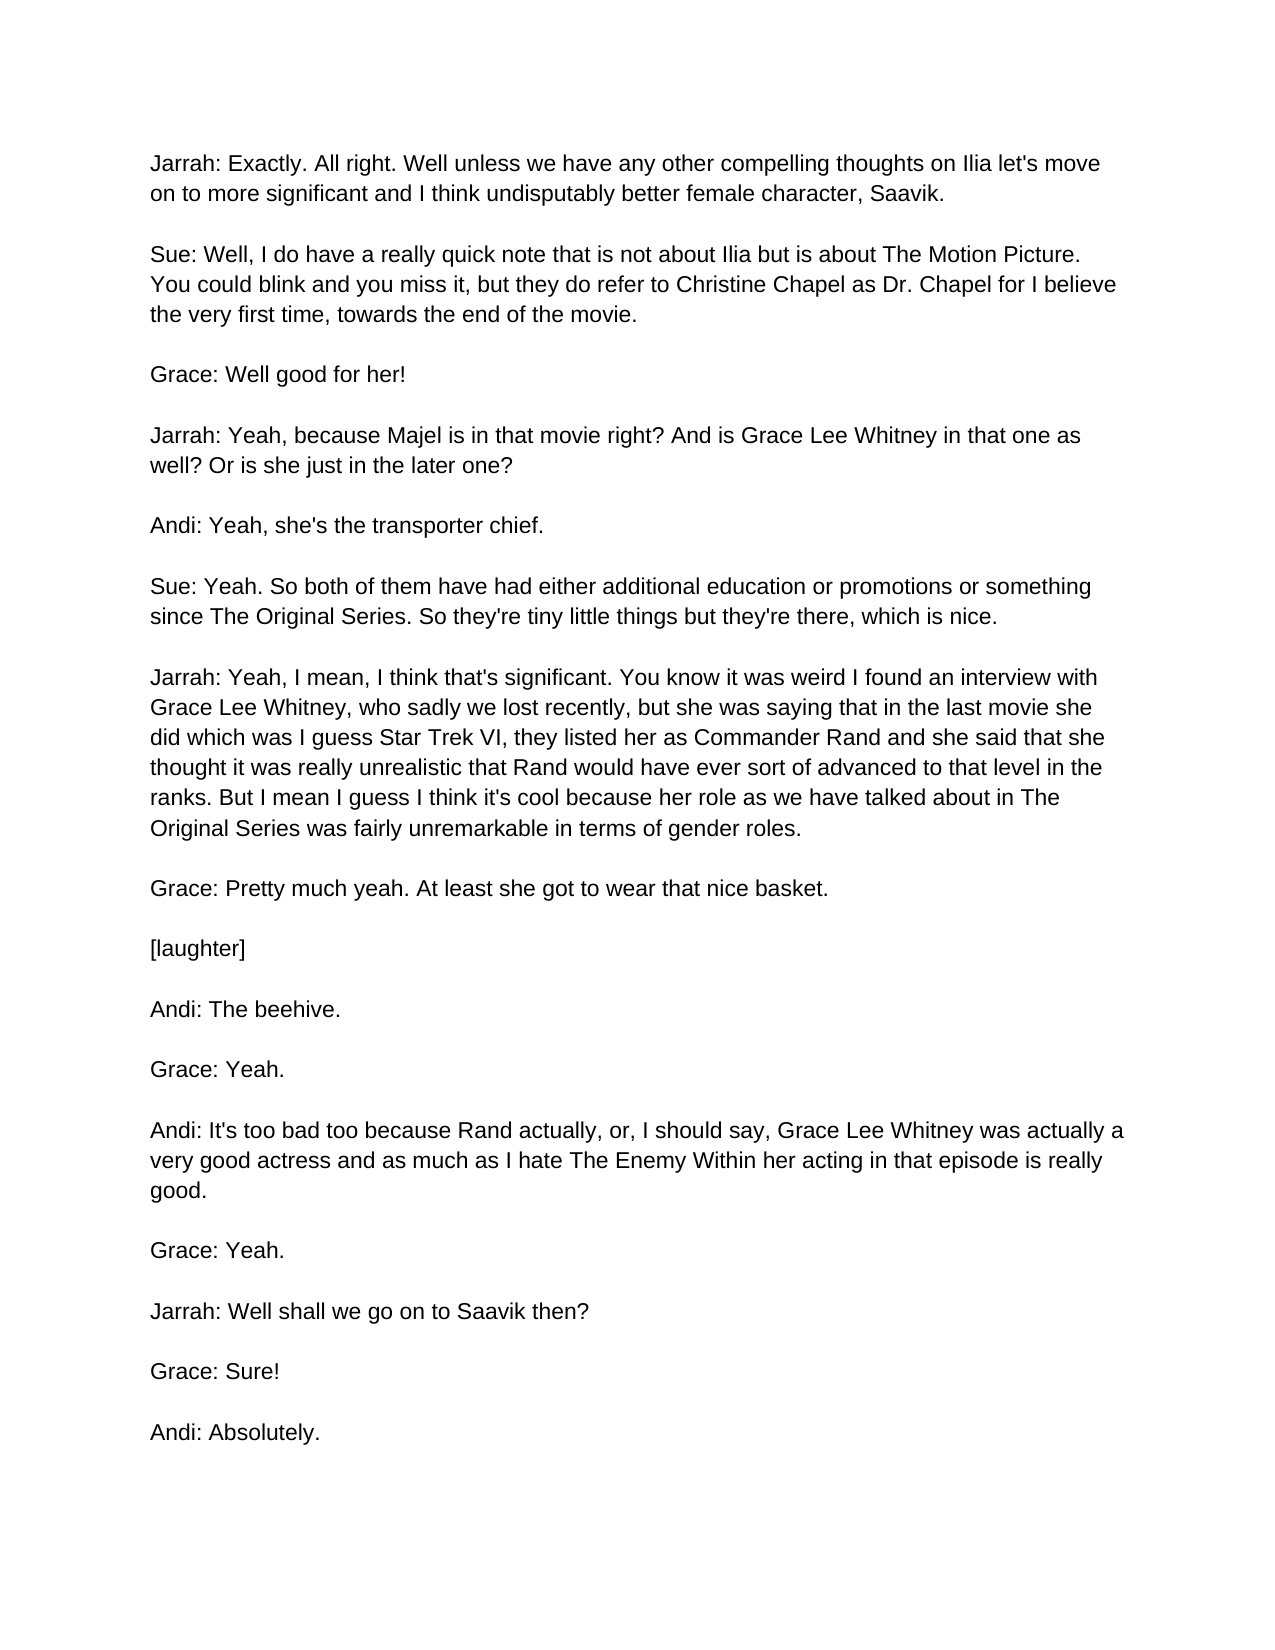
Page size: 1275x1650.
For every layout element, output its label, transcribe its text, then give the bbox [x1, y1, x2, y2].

text Andi: It's too bad too because Rand actually, or, I should say, Grace Lee Whitney was actually a very good actress and as much as I hate The Enemy Within her acting in that episode is really good. [150, 1117, 1125, 1203]
text Grace: Pretty much yeah. At least she got to wear that nice basket. [150, 875, 1125, 901]
text Grace: Yeah. [150, 1056, 1125, 1083]
text Andi: Yeah, she's the transporter chief. [150, 512, 1125, 539]
text Grace: Well good for her! [150, 361, 1125, 388]
text Jarrah: Yeah, because Majel is in that movie right? And is Grace Lee Whitney in that one as well? Or is she just in the later one? [150, 422, 1125, 478]
text Andi: Absolutely. [150, 1419, 1125, 1445]
text Sue: Well, I do have a really quick note that is not about Ilia but is about The Motion Picture. You could blink and you miss it, but they do refer to Christine Chapel as Dr. Chapel for I believe the very first time, towards the end of the movie. [150, 241, 1125, 327]
text Jarrah: Well shall we go on to Saavik then? [150, 1298, 1125, 1324]
text Andi: The beehive. [150, 996, 1125, 1022]
text [laughter] [150, 935, 1125, 962]
text Grace: Sure! [150, 1358, 1125, 1385]
text Jarrah: Yeah, I mean, I think that's significant. You know it was weird I found an interview with Grace Lee Whitney, who sadly we lost recently, but she was saying that in the last movie she did which was I guess Star Trek VI, they listed her as Commander Rand and she said that she thought it was really unrealistic that Rand would have ever sort of advanced to that level in the ranks. But I mean I guess I think it's cool because her role as we have talked about in The Original Series was fairly unremarkable in terms of gender roles. [150, 663, 1125, 841]
text Sue: Yeah. So both of them have had either additional education or promotions or something since The Original Series. So they're tiny little things but they're there, which is nice. [150, 573, 1125, 629]
text Grace: Yeah. [150, 1237, 1125, 1264]
text Jarrah: Exactly. All right. Well unless we have any other compelling thoughts on Ilia let's move on to more significant and I think undisputably better female character, Saavik. [150, 150, 1125, 207]
